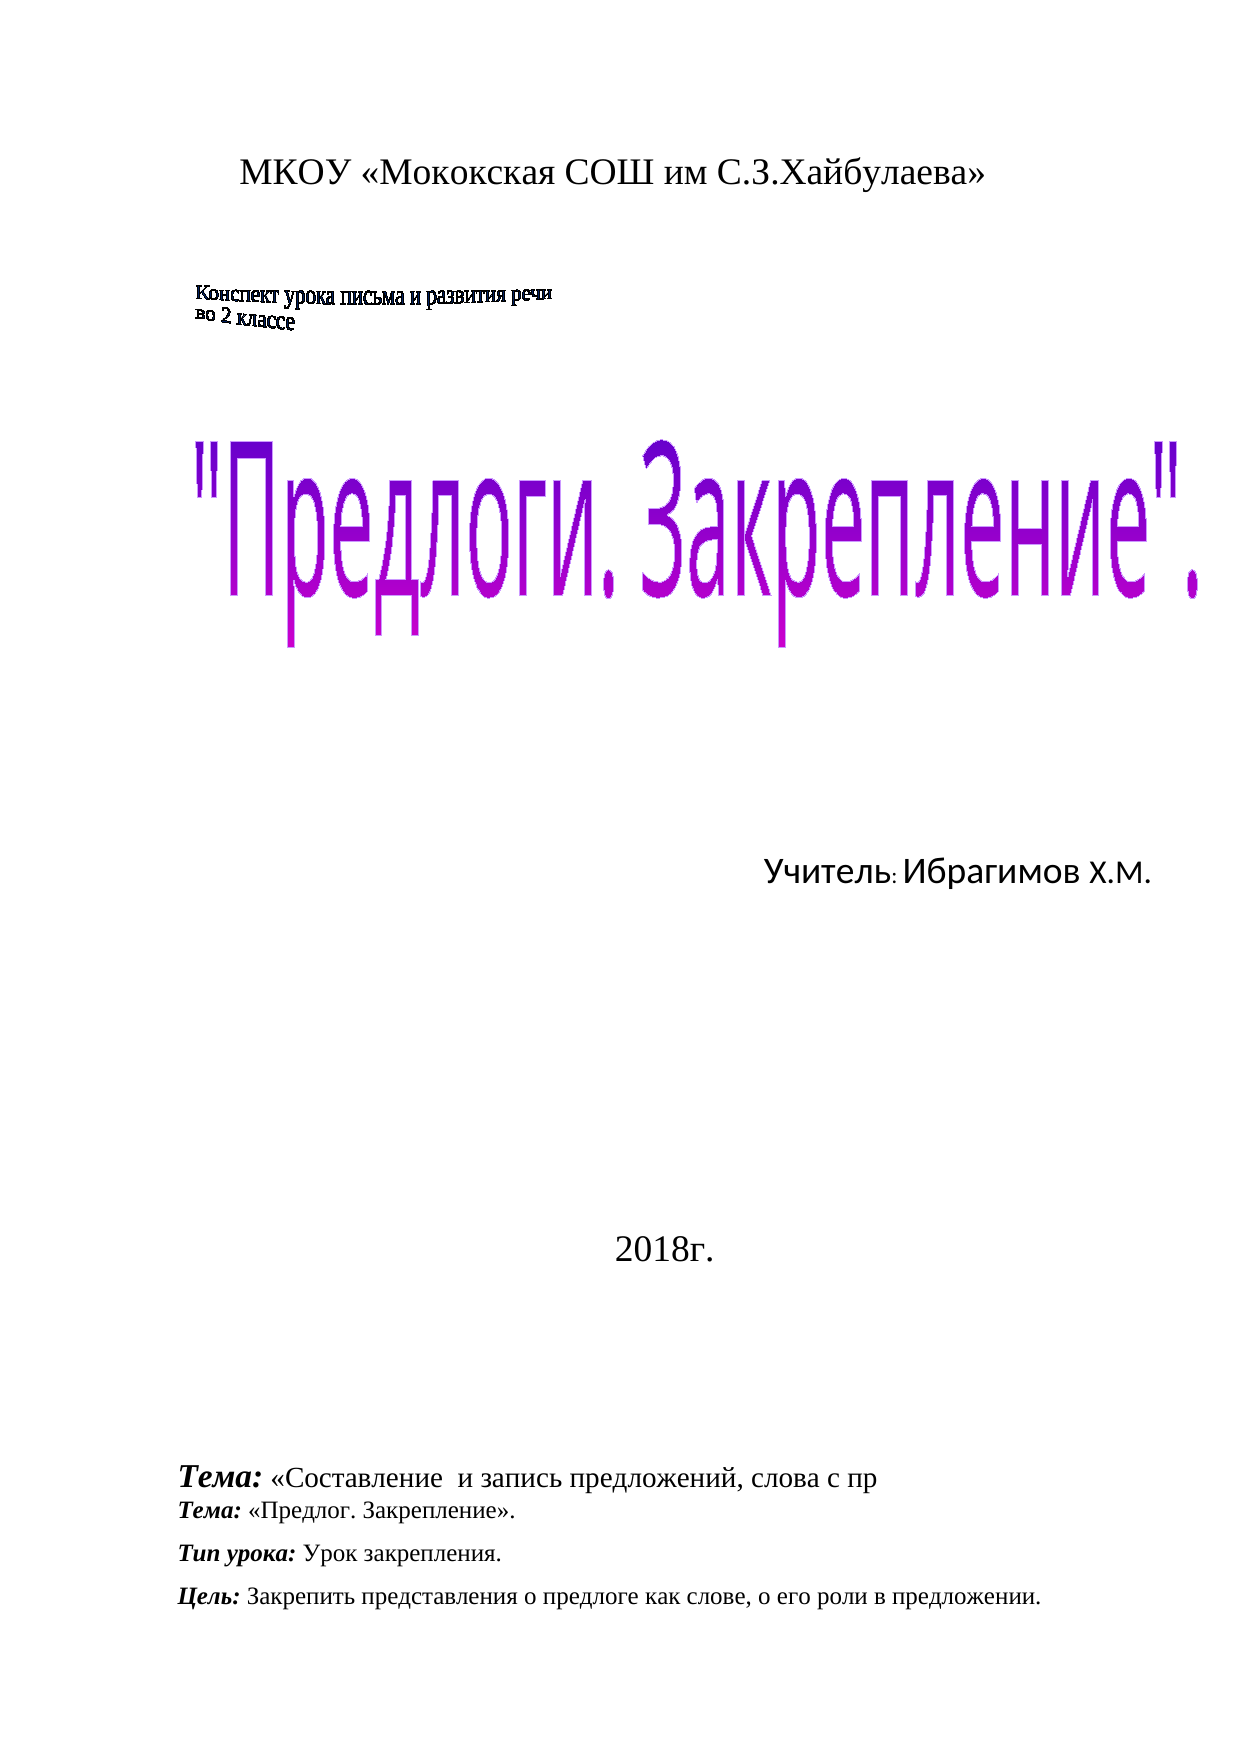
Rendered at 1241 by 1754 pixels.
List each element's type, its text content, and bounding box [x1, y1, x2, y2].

text Цель: Закрепить представления о предлоге как слове, о его роли в предложении. [177, 1581, 1152, 1610]
text Тема: «Предлог. Закрепление». [177, 1495, 1152, 1523]
text Тема: «Составление и запись предложений, слова с пр [177, 1456, 1152, 1495]
text Учитель: Ибрагимов Х.М. [177, 847, 1152, 892]
text МКОУ «Мококская СОШ им С.З.Хайбулаева» [74, 149, 1152, 192]
text Тип урока: Урок закрепления. [177, 1538, 1152, 1567]
text 2018г. [177, 1226, 1152, 1269]
